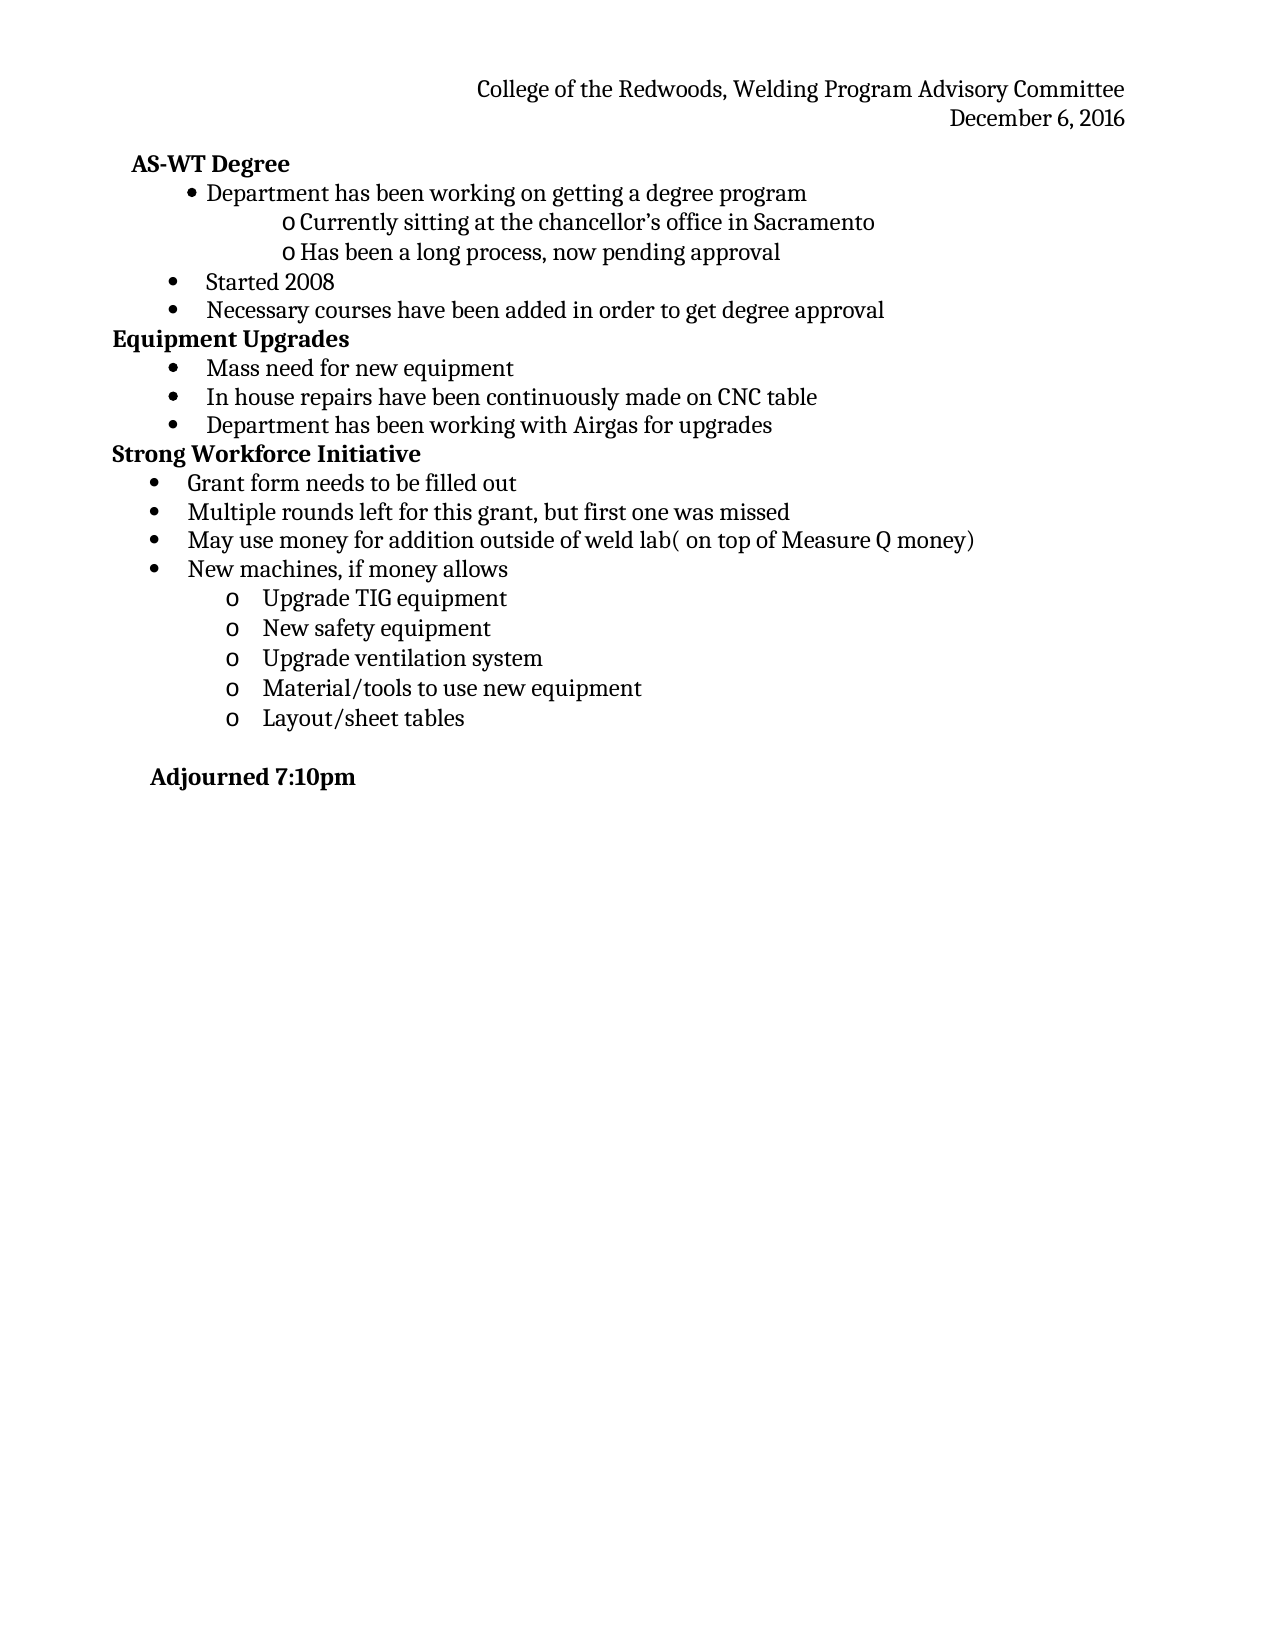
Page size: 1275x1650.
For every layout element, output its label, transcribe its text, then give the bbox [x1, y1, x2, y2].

list AS-WT Degree [131, 150, 1125, 179]
text Strong Workforce Initiative [112, 440, 1125, 469]
list Equipment Upgrades [112, 325, 1125, 354]
list New machines, if money allows [150, 555, 1125, 584]
list Mass need for new equipment [169, 354, 1125, 382]
list Department has been working on getting a degree program [187, 179, 1125, 207]
list Layout/sheet tables [225, 704, 1125, 734]
list Upgrade TIG equipment [225, 584, 1125, 614]
list New safety equipment [225, 614, 1125, 644]
list Currently sitting at the chancellor’s office in Sacramento [281, 207, 1125, 237]
list Material/tools to use new equipment [225, 674, 1125, 704]
list Upgrade ventilation system [225, 644, 1125, 674]
list Multiple rounds left for this grant, but first one was missed [150, 497, 1125, 526]
list Department has been working with Airgas for upgrades [169, 411, 1125, 440]
list May use money for addition outside of weld lab( on top of Measure Q money) [150, 526, 1125, 555]
list Grant form needs to be filled out [150, 469, 1125, 497]
list In house repairs have been continuously made on CNC table [169, 382, 1125, 411]
text Adjourned 7:10pm [150, 762, 1125, 791]
list Started 2008 [169, 267, 1125, 296]
list Has been a long process, now pending approval [281, 237, 1125, 267]
list Necessary courses have been added in order to get degree approval [169, 296, 1125, 325]
